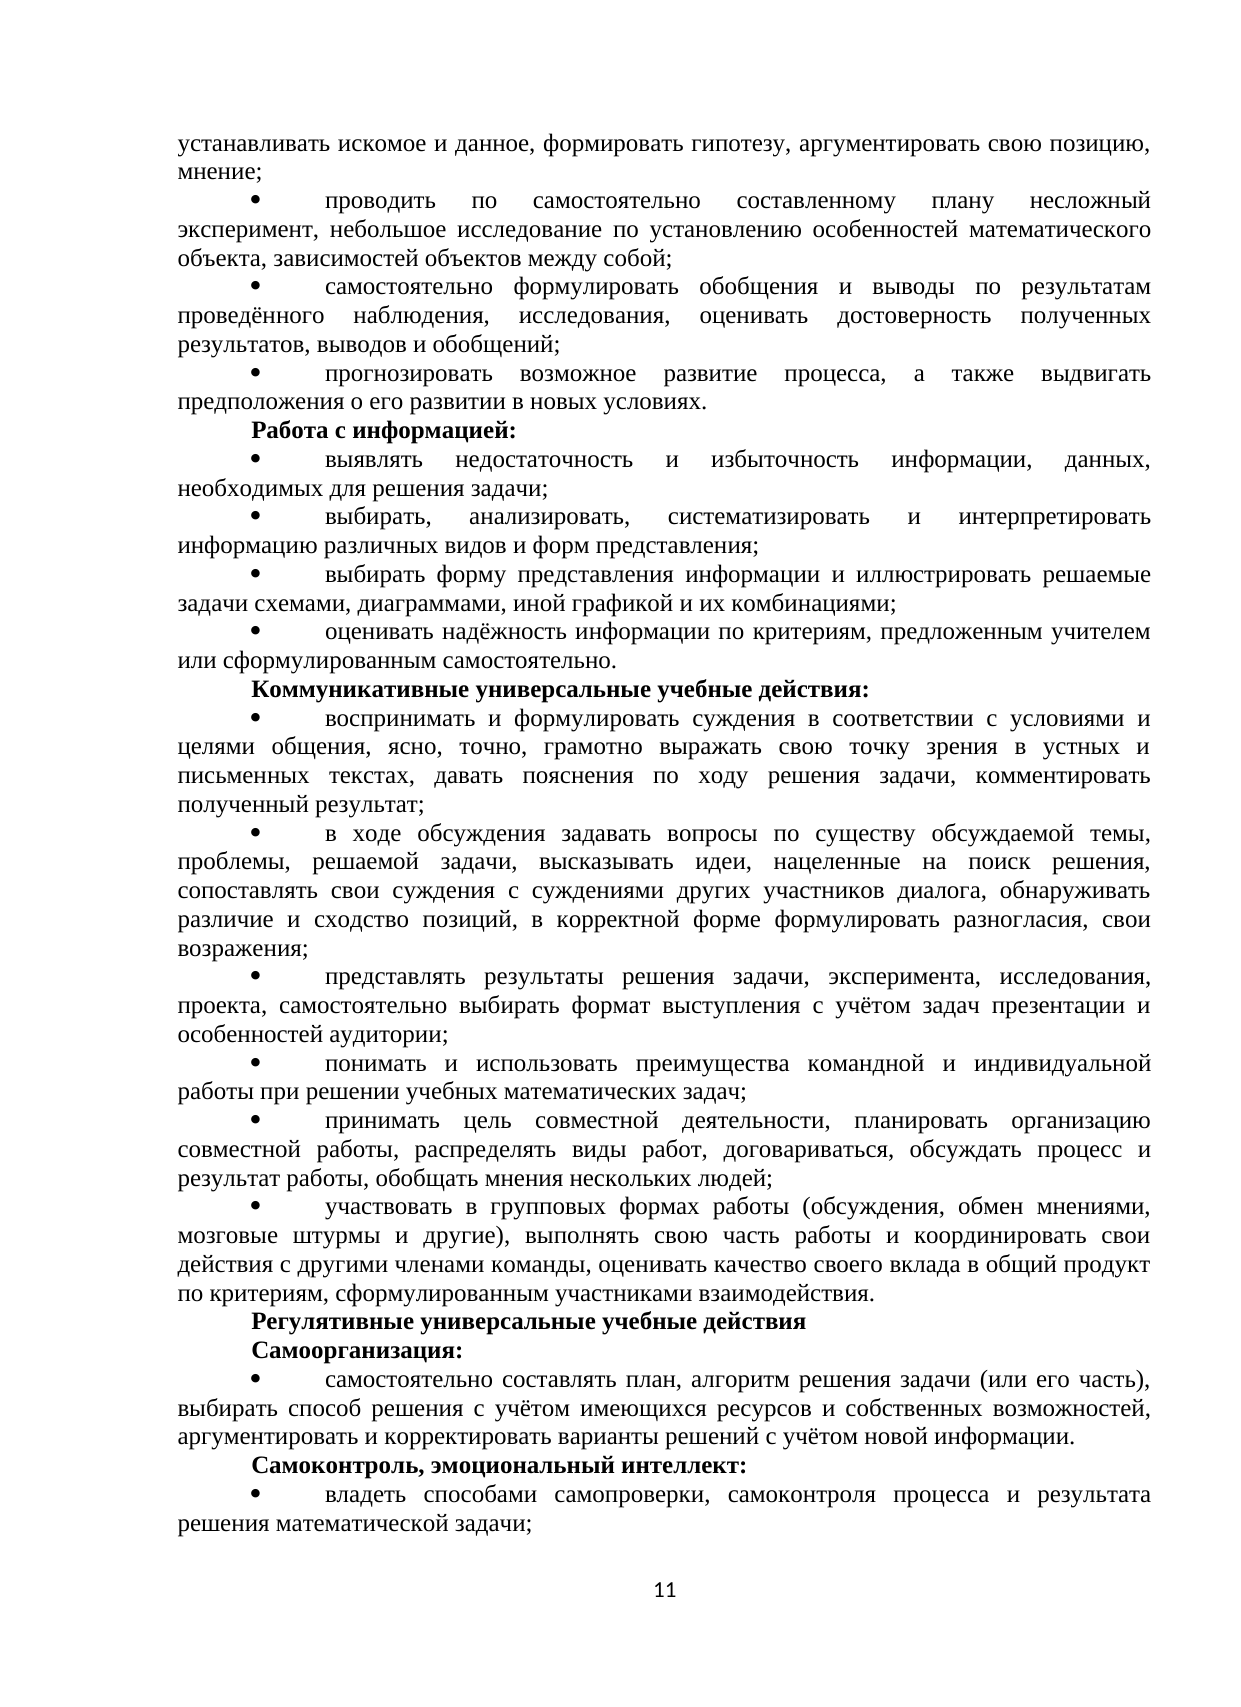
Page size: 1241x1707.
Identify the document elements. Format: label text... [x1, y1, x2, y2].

list выявлять недостаточность и избыточность информации, данных, необходимых для решения задачи; [177, 444, 1152, 501]
list прогнозировать возможное развитие процесса, а также выдвигать предположения о его развитии в новых условиях. [177, 358, 1152, 415]
list участвовать в групповых формах работы (обсуждения, обмен мнениями, мозговые штурмы и другие), выполнять свою часть работы и координировать свои действия с другими членами команды, оценивать качество своего вклада в общий продукт по критериям, сформулированным участниками взаимодействия. [177, 1191, 1152, 1306]
list воспринимать и формулировать суждения в соответствии с условиями и целями общения, ясно, точно, грамотно выражать свою точку зрения в устных и письменных текстах, давать пояснения по ходу решения задачи, комментировать полученный результат; [177, 703, 1152, 818]
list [177, 128, 1152, 185]
list представлять результаты решения задачи, эксперимента, исследования, проекта, самостоятельно выбирать формат выступления с учётом задач презентации и особенностей аудитории; [177, 961, 1152, 1048]
text Работа с информацией: [177, 415, 1152, 444]
list выбирать, анализировать, систематизировать и интерпретировать информацию различных видов и форм представления; [177, 501, 1152, 559]
text Самоорганизация: [177, 1335, 1152, 1364]
list проводить по самостоятельно составленному плану несложный эксперимент, небольшое исследование по установлению особенностей математического объекта, зависимостей объектов между собой; [177, 185, 1152, 271]
text Регулятивные универсальные учебные действия [177, 1306, 1152, 1335]
text Самоконтроль, эмоциональный интеллект: [177, 1450, 1152, 1479]
text Коммуникативные универсальные учебные действия: [177, 674, 1152, 703]
list в ходе обсуждения задавать вопросы по существу обсуждаемой темы, проблемы, решаемой задачи, высказывать идеи, нацеленные на поиск решения, сопоставлять свои суждения с суждениями других участников диалога, обнаруживать различие и сходство позиций, в корректной форме формулировать разногласия, свои возражения; [177, 818, 1152, 961]
list принимать цель совместной деятельности, планировать организацию совместной работы, распределять виды работ, договариваться, обсуждать процесс и результат работы, обобщать мнения нескольких людей; [177, 1105, 1152, 1191]
list самостоятельно составлять план, алгоритм решения задачи (или его часть), выбирать способ решения с учётом имеющихся ресурсов и собственных возможностей, аргументировать и корректировать варианты решений с учётом новой информации. [177, 1364, 1152, 1450]
list понимать и использовать преимущества командной и индивидуальной работы при решении учебных математических задач; [177, 1048, 1152, 1105]
list самостоятельно формулировать обобщения и выводы по результатам проведённого наблюдения, исследования, оценивать достоверность полученных результатов, выводов и обобщений; [177, 271, 1152, 358]
list владеть способами самопроверки, самоконтроля процесса и результата решения математической задачи; [177, 1479, 1152, 1536]
list оценивать надёжность информации по критериям, предложенным учителем или сформулированным самостоятельно. [177, 616, 1152, 674]
list выбирать форму представления информации и иллюстрировать решаемые задачи схемами, диаграммами, иной графикой и их комбинациями; [177, 559, 1152, 616]
